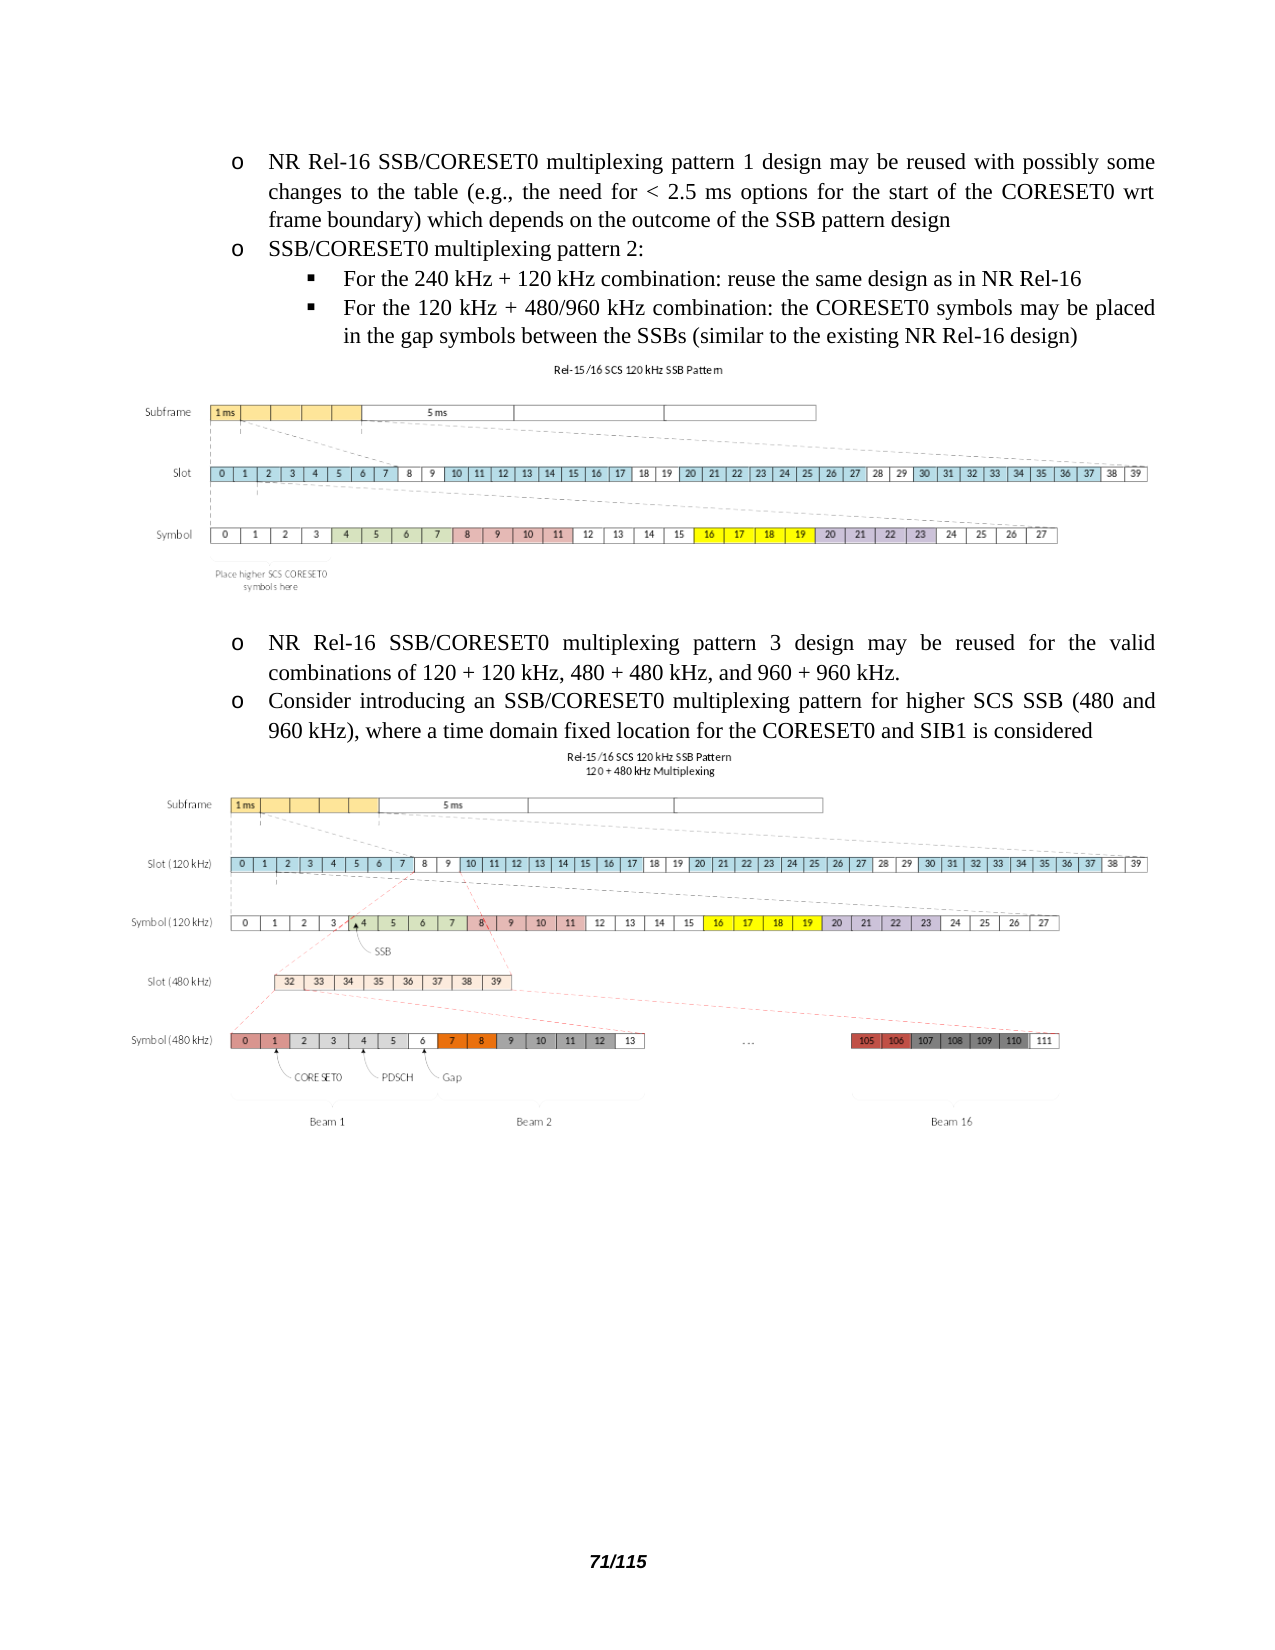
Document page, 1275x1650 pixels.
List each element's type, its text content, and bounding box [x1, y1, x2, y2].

list NR Rel-16 SSB/CORESET0 multiplexing pattern 1 design may be reused with possibly some changes to the table (e.g., the need for < 2.5 ms options for the start of the CORESET0 wrt frame boundary) which depends on the outcome of the SSB pattern design [231, 148, 1157, 233]
list NR Rel-16 SSB/CORESET0 multiplexing pattern 3 design may be reused for the valid combinations of 120 + 120 kHz, 480 + 480 kHz, and 960 + 960 kHz. [231, 628, 1157, 685]
list For the 240 kHz + 120 kHz combination: reuse the same design as in NR Rel-16 [306, 265, 1157, 292]
list For the 120 kHz + 480/960 kHz combination: the CORESET0 symbols may be placed in the gap symbols between the SSBs (similar to the existing NR Rel-16 design) [306, 294, 1157, 348]
list Consider introducing an SSB/CORESET0 multiplexing pattern for higher SCS SSB (480 and 960 kHz), where a time domain fixed location for the CORESET0 and SIB1 is considered [231, 687, 1157, 744]
list SSB/CORESET0 multiplexing pattern 2: [231, 235, 1157, 263]
